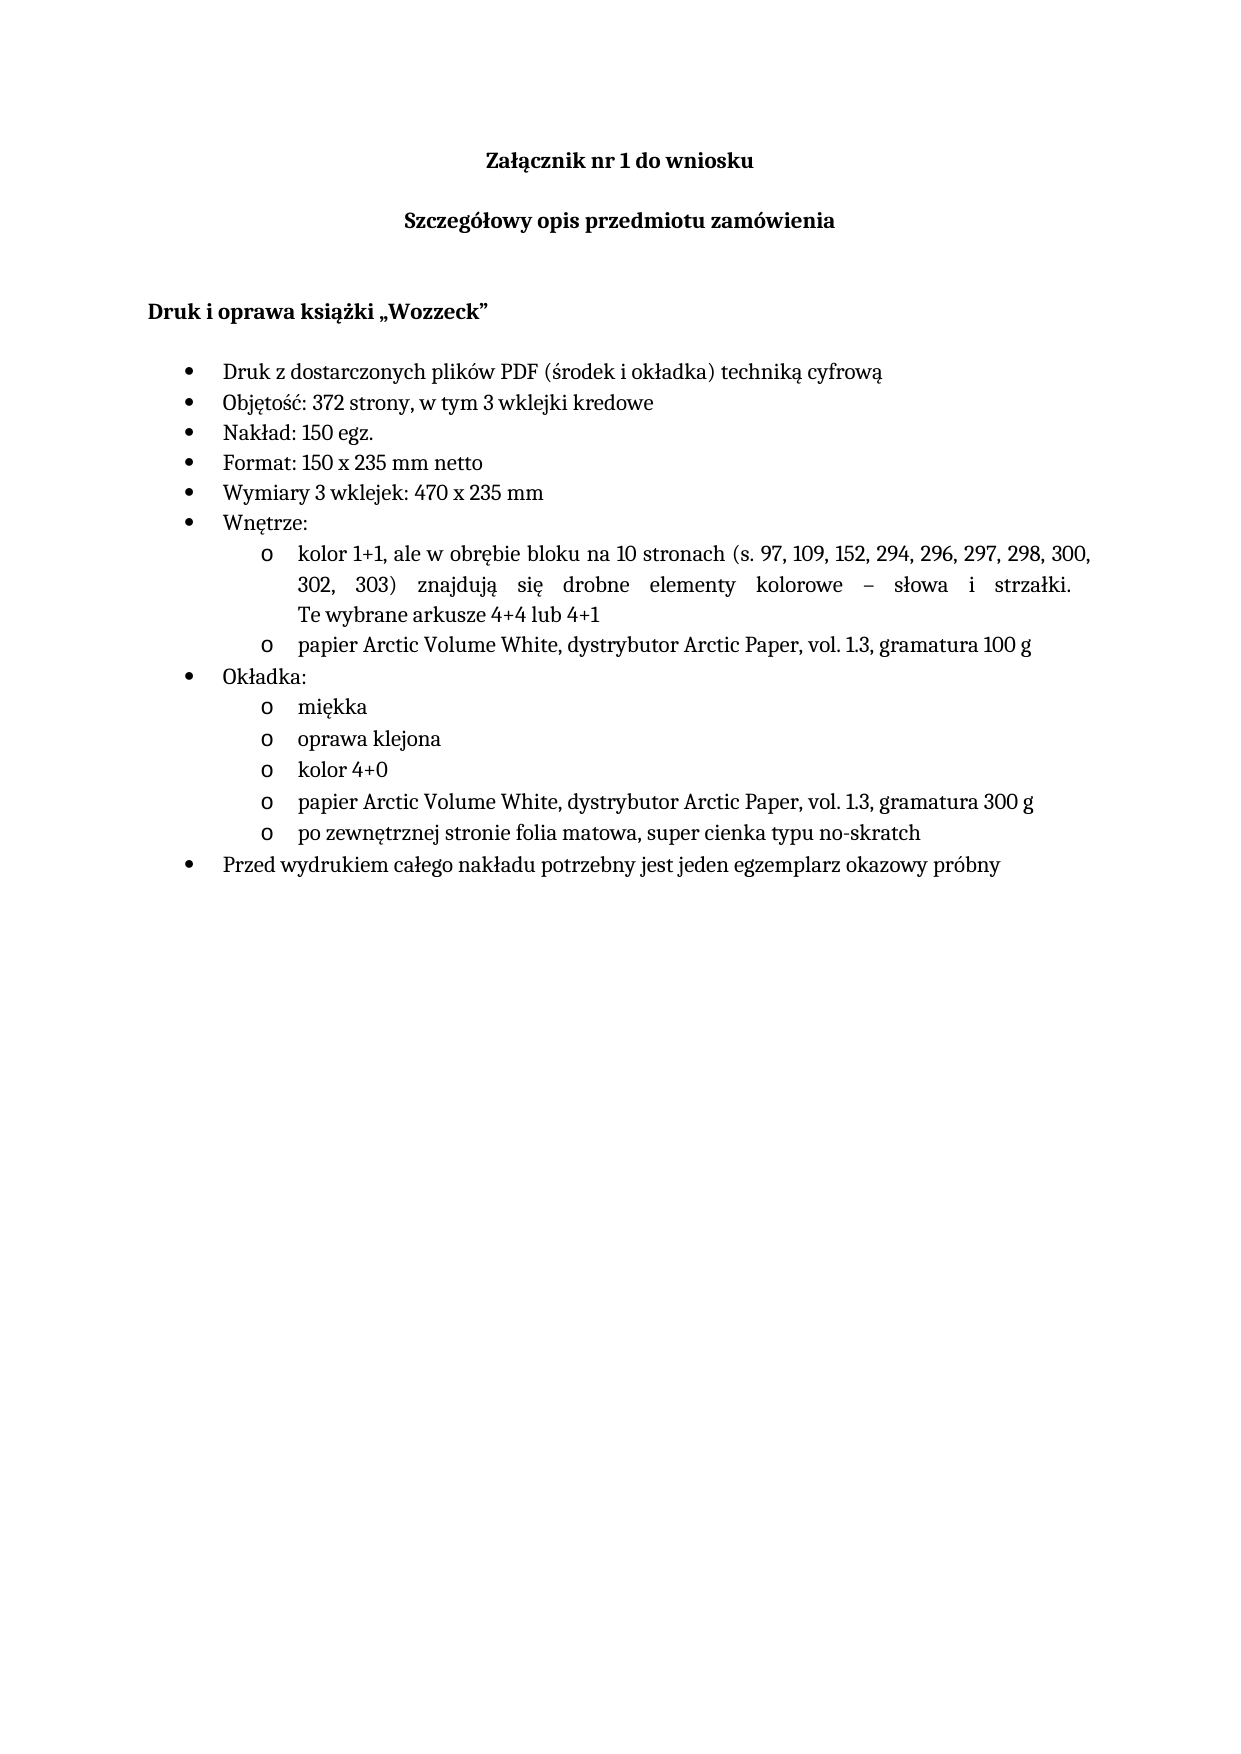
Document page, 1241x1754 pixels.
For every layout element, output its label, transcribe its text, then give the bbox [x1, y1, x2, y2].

text Druk i oprawa książki „Wozzeck” [148, 299, 1093, 325]
list kolor 1+1, ale w obrębie bloku na 10 stronach (s. 97, 109, 152, 294, 296, 297, 298, 300, 302, 303) znajdują się drobne elementy kolorowe – słowa i strzałki. Te wybrane arkusze 4+4 lub 4+1 [260, 540, 1093, 628]
list Objętość: 372 strony, w tym 3 wklejki kredowe [185, 389, 1093, 416]
list Przed wydrukiem całego nakładu potrzebny jest jeden egzemplarz okazowy próbny [185, 852, 1093, 878]
text Szczegółowy opis przedmiotu zamówienia [148, 208, 1093, 234]
list oprawa klejona [260, 725, 1093, 753]
list papier Arctic Volume White, dystrybutor Arctic Paper, vol. 1.3, gramatura 100 g [260, 632, 1093, 659]
list Format: 150 x 235 mm netto [185, 450, 1093, 476]
list kolor 4+0 [260, 757, 1093, 784]
list papier Arctic Volume White, dystrybutor Arctic Paper, vol. 1.3, gramatura 300 g [260, 788, 1093, 816]
list Wnętrze: [185, 510, 1093, 536]
list Nakład: 150 egz. [185, 419, 1093, 446]
text Załącznik nr 1 do wniosku [148, 148, 1093, 174]
list Okładka: [185, 664, 1093, 690]
list Wymiary 3 wklejek: 470 x 235 mm [185, 480, 1093, 506]
list po zewnętrznej stronie folia matowa, super cienka typu no-skratch [260, 820, 1093, 848]
list Druk z dostarczonych plików PDF (środek i okładka) techniką cyfrową [185, 359, 1093, 385]
list miękka [260, 694, 1093, 721]
